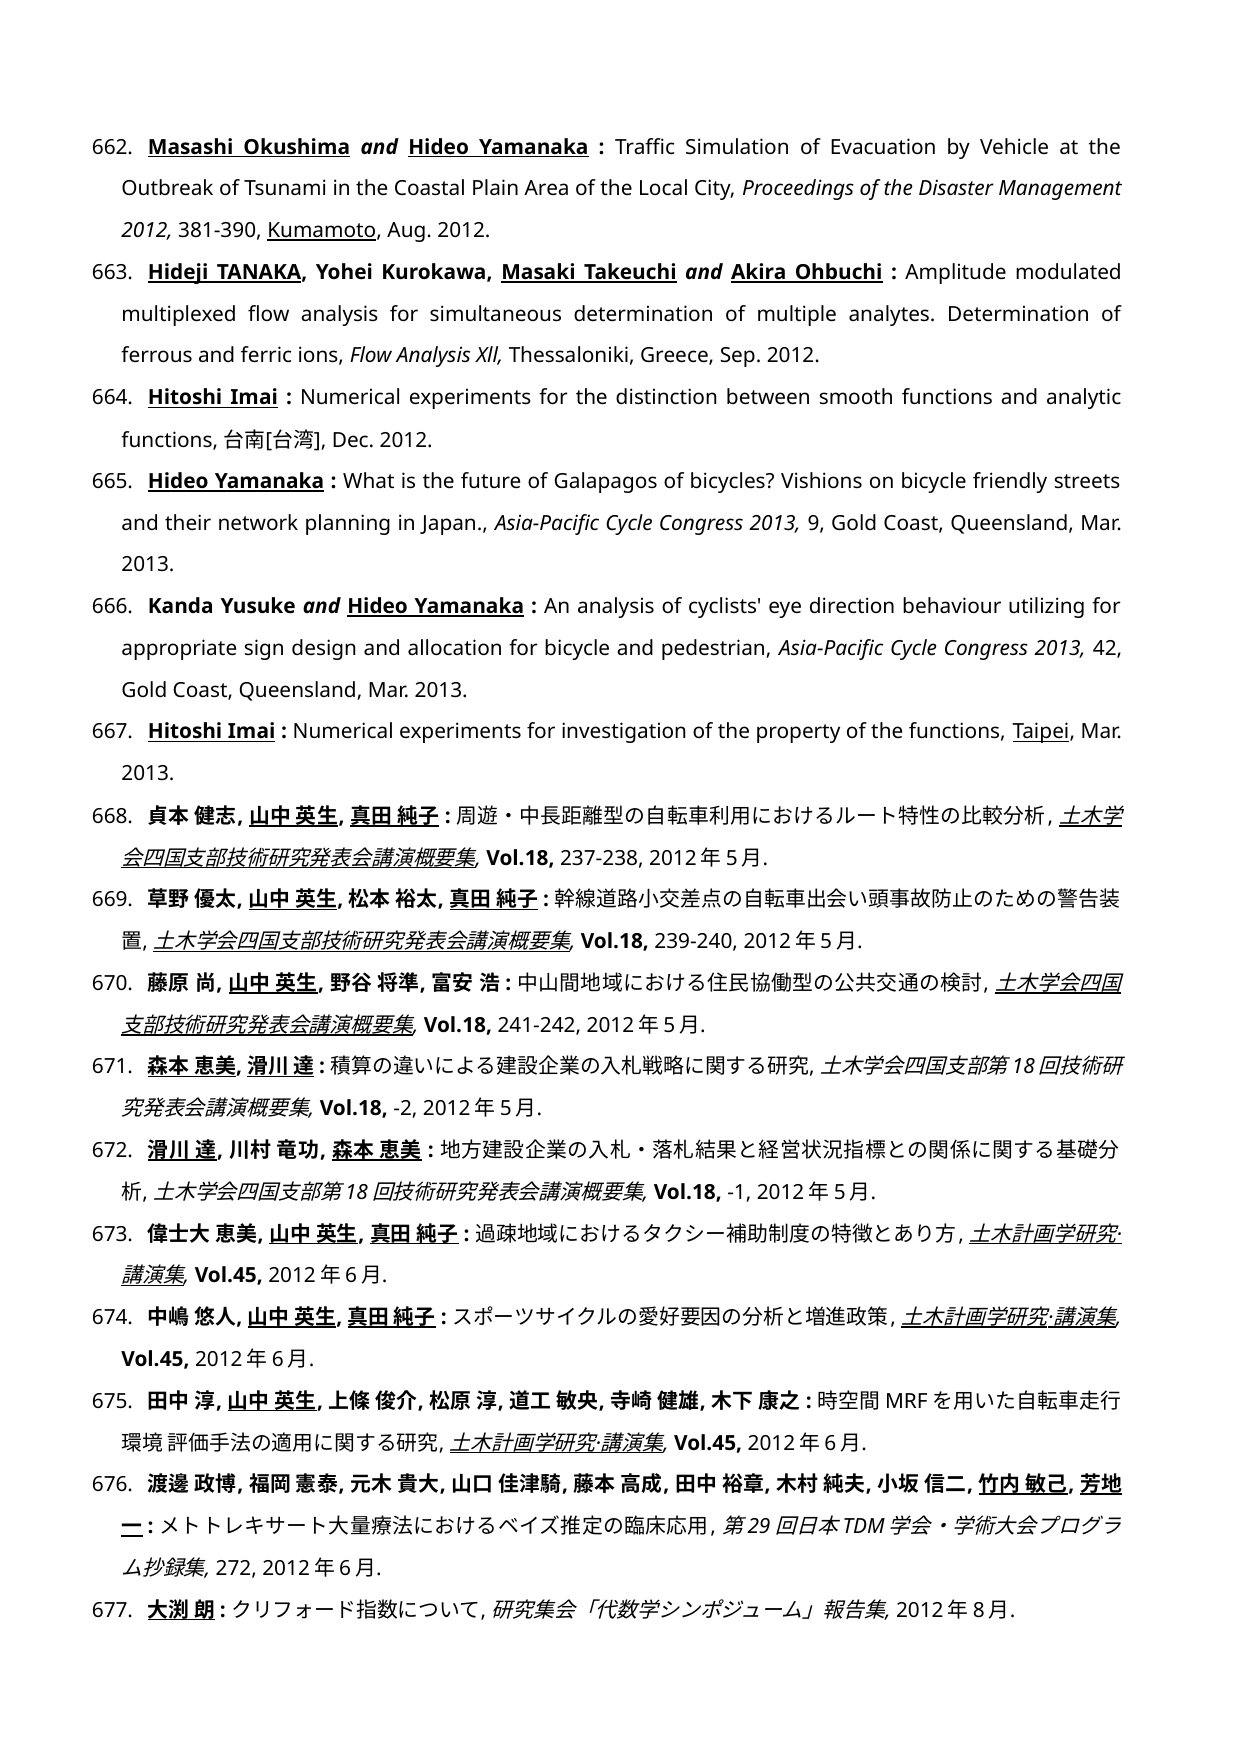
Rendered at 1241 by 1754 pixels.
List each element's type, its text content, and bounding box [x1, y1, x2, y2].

list 藤原 尚, 山中 英生, 野谷 将準, 富安 浩 : 中山間地域における住民協働型の公共交通の検討, 土木学会四国支部技術研究発表会講演概要集, Vol.18, 241-242, 2012年5月. [92, 961, 1122, 1044]
list 草野 優太, 山中 英生, 松本 裕太, 真田 純子 : 幹線道路小交差点の自転車出会い頭事故防止のための警告装置, 土木学会四国支部技術研究発表会講演概要集, Vol.18, 239-240, 2012年5月. [92, 877, 1122, 961]
list Hitoshi Imai : Numerical experiments for investigation of the property of the functions, Taipei, Mar. 2013. [92, 710, 1122, 793]
list 中嶋 悠人, 山中 英生, 真田 純子 : スポーツサイクルの愛好要因の分析と増進政策, 土木計画学研究·講演集, Vol.45, 2012年6月. [92, 1295, 1122, 1378]
list 田中 淳, 山中 英生, 上條 俊介, 松原 淳, 道工 敏央, 寺崎 健雄, 木下 康之 : 時空間MRFを用いた自転車走行環境 評価手法の適用に関する研究, 土木計画学研究·講演集, Vol.45, 2012年6月. [92, 1378, 1122, 1462]
list Kanda Yusuke and Hideo Yamanaka : An analysis of cyclists' eye direction behaviour utilizing for appropriate sign design and allocation for bicycle and pedestrian, Asia-Pacific Cycle Congress 2013, 42, Gold Coast, Queensland, Mar. 2013. [92, 584, 1122, 710]
list Hideo Yamanaka : What is the future of Galapagos of bicycles? Vishions on bicycle friendly streets and their network planning in Japan., Asia-Pacific Cycle Congress 2013, 9, Gold Coast, Queensland, Mar. 2013. [92, 459, 1122, 584]
list Hitoshi Imai : Numerical experiments for the distinction between smooth functions and analytic functions, 台南[台湾], Dec. 2012. [92, 376, 1122, 459]
list 滑川 達, 川村 竜功, 森本 恵美 : 地方建設企業の入札・落札結果と経営状況指標との関係に関する基礎分析, 土木学会四国支部第18回技術研究発表会講演概要集, Vol.18, -1, 2012年5月. [92, 1128, 1122, 1211]
list 貞本 健志, 山中 英生, 真田 純子 : 周遊・中長距離型の自転車利用におけるルート特性の比較分析, 土木学会四国支部技術研究発表会講演概要集, Vol.18, 237-238, 2012年5月. [92, 793, 1122, 877]
list 渡邊 政博, 福岡 憲泰, 元木 貴大, 山口 佳津騎, 藤本 高成, 田中 裕章, 木村 純夫, 小坂 信二, 竹内 敏己, 芳地 一 : メトトレキサート大量療法におけるベイズ推定の臨床応用, 第29回日本TDM学会・学術大会プログラム抄録集, 272, 2012年6月. [92, 1462, 1122, 1587]
list Masashi Okushima and Hideo Yamanaka : Traffic Simulation of Evacuation by Vehicle at the Outbreak of Tsunami in the Coastal Plain Area of the Local City, Proceedings of the Disaster Management 2012, 381-390, Kumamoto, Aug. 2012. [92, 125, 1122, 250]
list 偉士大 恵美, 山中 英生, 真田 純子 : 過疎地域におけるタクシー補助制度の特徴とあり方, 土木計画学研究·講演集, Vol.45, 2012年6月. [92, 1211, 1122, 1295]
list Hideji TANAKA, Yohei Kurokawa, Masaki Takeuchi and Akira Ohbuchi : Amplitude modulated multiplexed flow analysis for simultaneous determination of multiple analytes. Determination of ferrous and ferric ions, Flow Analysis Xll, Thessaloniki, Greece, Sep. 2012. [92, 250, 1122, 376]
list 森本 恵美, 滑川 達 : 積算の違いによる建設企業の入札戦略に関する研究, 土木学会四国支部第18回技術研究発表会講演概要集, Vol.18, -2, 2012年5月. [92, 1044, 1122, 1128]
list 大渕 朗 : クリフォード指数について, 研究集会「代数学シンポジューム」報告集, 2012年8月. [92, 1587, 1122, 1629]
